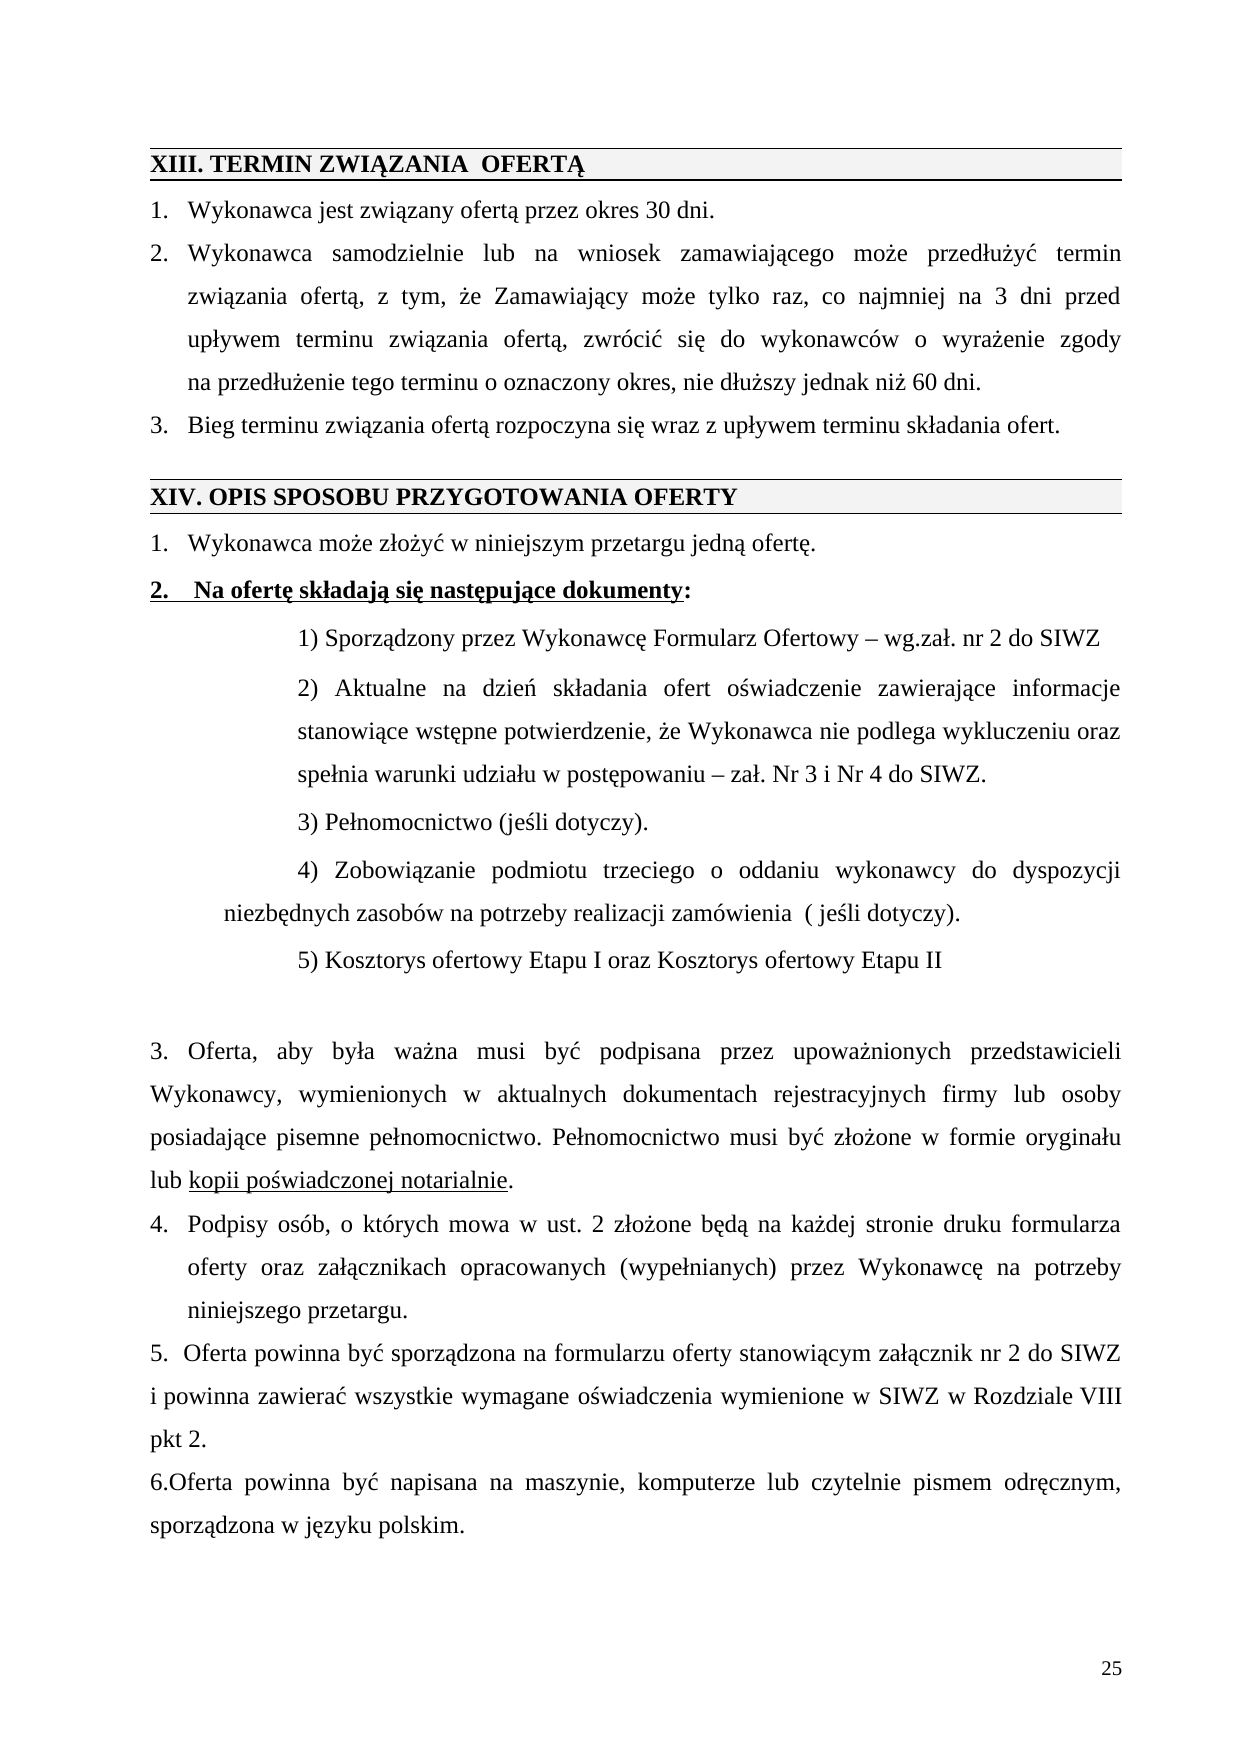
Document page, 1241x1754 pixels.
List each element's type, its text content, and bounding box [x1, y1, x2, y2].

list XIII. TERMIN ZWIĄZANIA OFERTĄ [150, 149, 1122, 179]
list Bieg terminu związania ofertą rozpoczyna się wraz z upływem terminu składania ofert. [150, 411, 1122, 439]
list Wykonawca może złożyć w niniejszym przetargu jedną ofertę. [150, 528, 1122, 557]
list Wykonawca jest związany ofertą przez okres 30 dni. [150, 195, 1122, 224]
list Wykonawca samodzielnie lub na wniosek zamawiającego może przedłużyć termin związania ofertą, z tym, że Zamawiający może tylko raz, co najmniej na 3 dni przed upływem terminu związania ofertą, zwrócić się do wykonawców o wyrażenie zgody na przedłużenie tego terminu o oznaczony okres, nie dłuższy jednak niż 60 dni. [150, 238, 1122, 396]
text 2) Aktualne na dzień składania ofert oświadczenie zawierające informacje stanowiące wstępne potwierdzenie, że Wykonawca nie podlega wykluczeniu oraz spełnia warunki udziału w postępowaniu – zał. Nr 3 i Nr 4 do SIWZ. [297, 673, 1121, 788]
text 3) Pełnomocnictwo (jeśli dotyczy). [150, 807, 1121, 836]
text 5. Oferta powinna być sporządzona na formularzu oferty stanowiącym załącznik nr 2 do SIWZ i powinna zawierać wszystkie wymagane oświadczenia wymienione w SIWZ w Rozdziale VIII pkt 2. [150, 1338, 1122, 1453]
text 4) Zobowiązanie podmiotu trzeciego o oddaniu wykonawcy do dyspozycji niezbędnych zasobów na potrzeby realizacji zamówienia ( jeśli dotyczy). [224, 855, 1121, 927]
text 2. Na ofertę składają się następujące dokumenty: [150, 576, 1121, 604]
text 1) Sporządzony przez Wykonawcę Formularz Ofertowy – wg.zał. nr 2 do SIWZ [150, 623, 1121, 652]
text 6.Oferta powinna być napisana na maszynie, komputerze lub czytelnie pismem odręcznym, sporządzona w języku polskim. [150, 1467, 1122, 1539]
list Podpisy osób, o których mowa w ust. 2 złożone będą na każdej stronie druku formularza oferty oraz załącznikach opracowanych (wypełnianych) przez Wykonawcę na potrzeby niniejszego przetargu. [150, 1209, 1122, 1324]
list XIV. OPIS SPOSOBU PRZYGOTOWANIA OFERTY [150, 480, 1122, 513]
text 5) Kosztorys ofertowy Etapu I oraz Kosztorys ofertowy Etapu II [224, 945, 1121, 974]
text 3. Oferta, aby była ważna musi być podpisana przez upoważnionych przedstawicieli Wykonawcy, wymienionych w aktualnych dokumentach rejestracyjnych firmy lub osoby posiadające pisemne pełnomocnictwo. Pełnomocnictwo musi być złożone w formie oryginału lub kopii poświadczonej notarialnie. [150, 1036, 1122, 1194]
